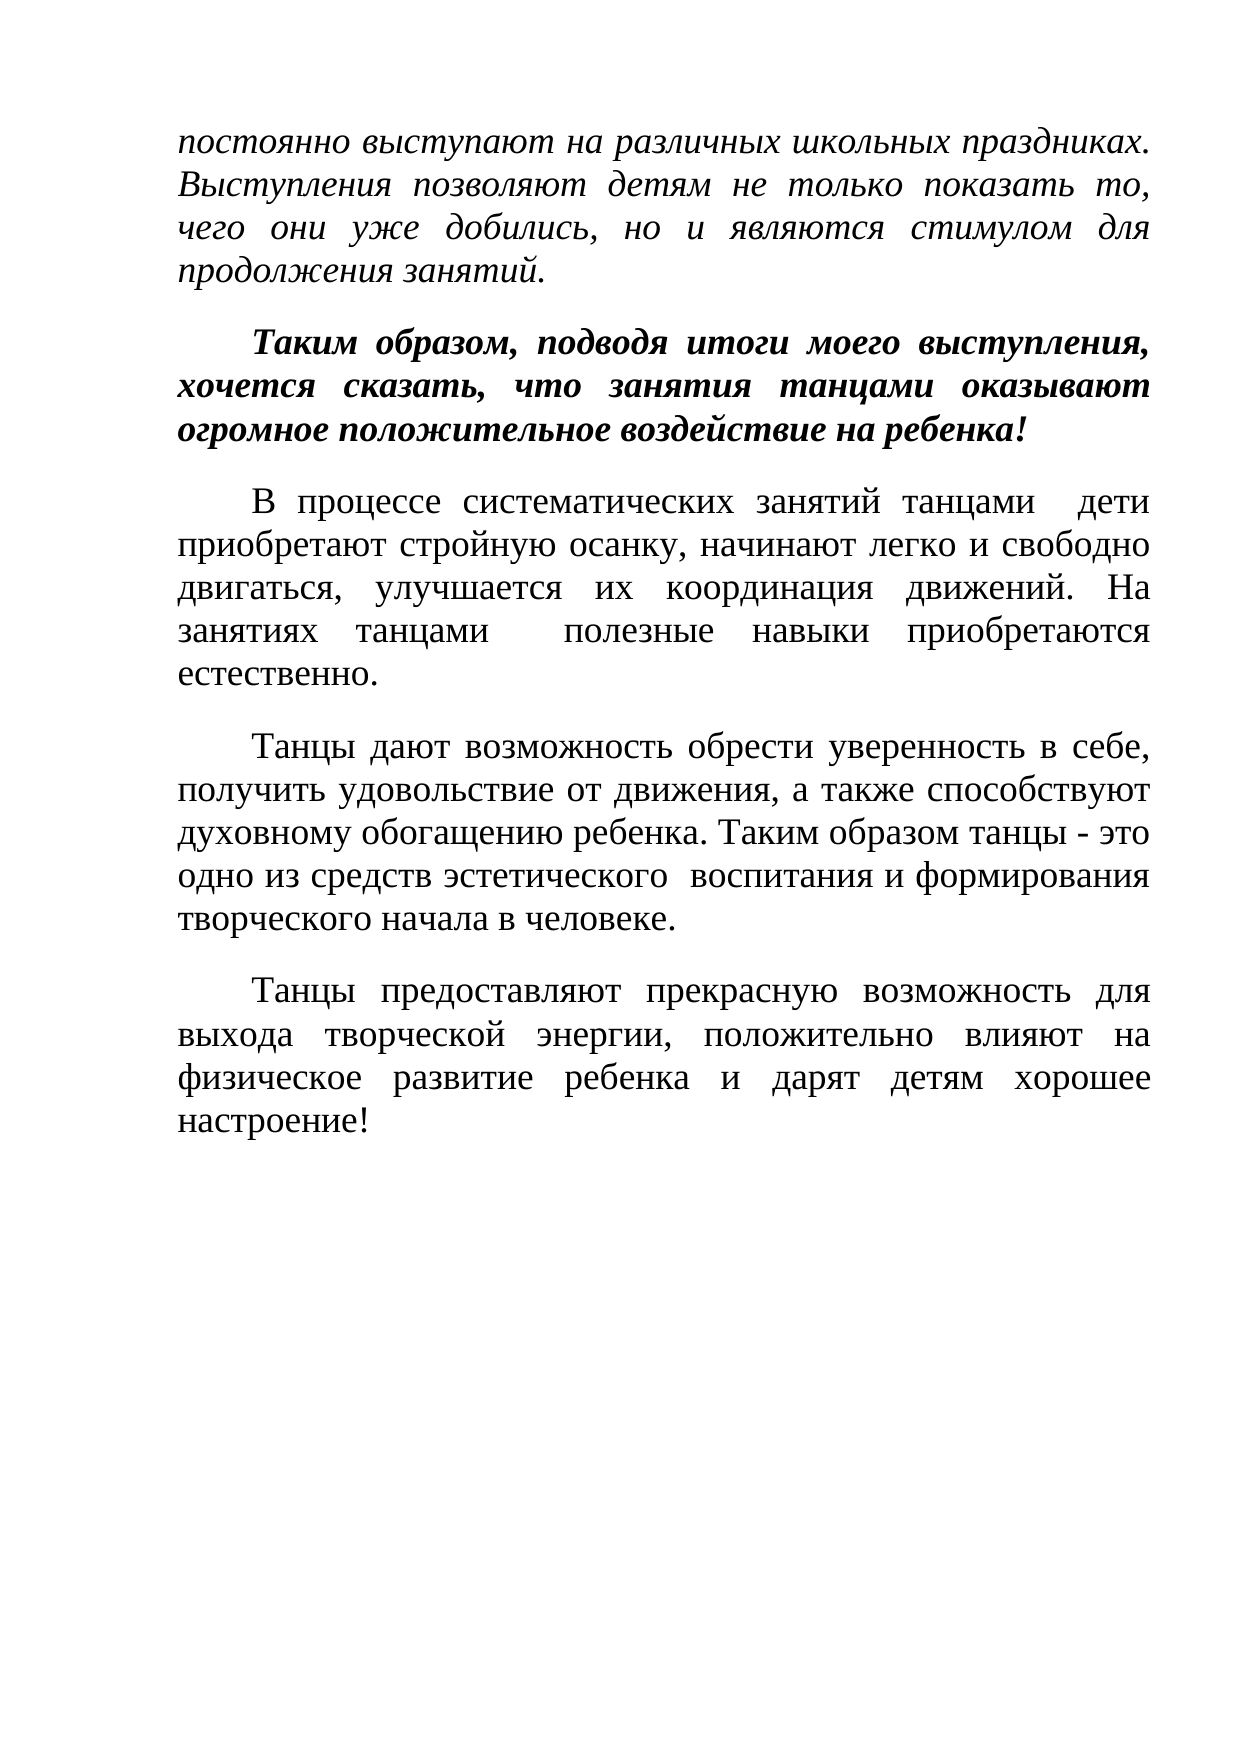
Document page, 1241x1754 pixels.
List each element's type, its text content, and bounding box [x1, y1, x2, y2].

text Таким образом, подводя итоги моего выступления, хочется сказать, что занятия танцами оказывают огромное положительное воздействие на ребенка! [177, 320, 1152, 449]
text Танцы дают возможность обрести уверенность в себе, получить удовольствие от движения, а также способствуют духовному обогащению ребенка. Таким образом танцы - это одно из средств эстетического воспитания и формирования творческого начала в человеке. [177, 723, 1152, 939]
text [177, 118, 1152, 291]
text В процессе систематических занятий танцами дети приобретают стройную осанку, начинают легко и свободно двигаться, улучшается их координация движений. На занятиях танцами полезные навыки приобретаются естественно. [177, 478, 1152, 694]
text Танцы предоставляют прекрасную возможность для выхода творческой энергии, положительно влияют на физическое развитие ребенка и дарят детям хорошее настроение! [177, 968, 1152, 1140]
